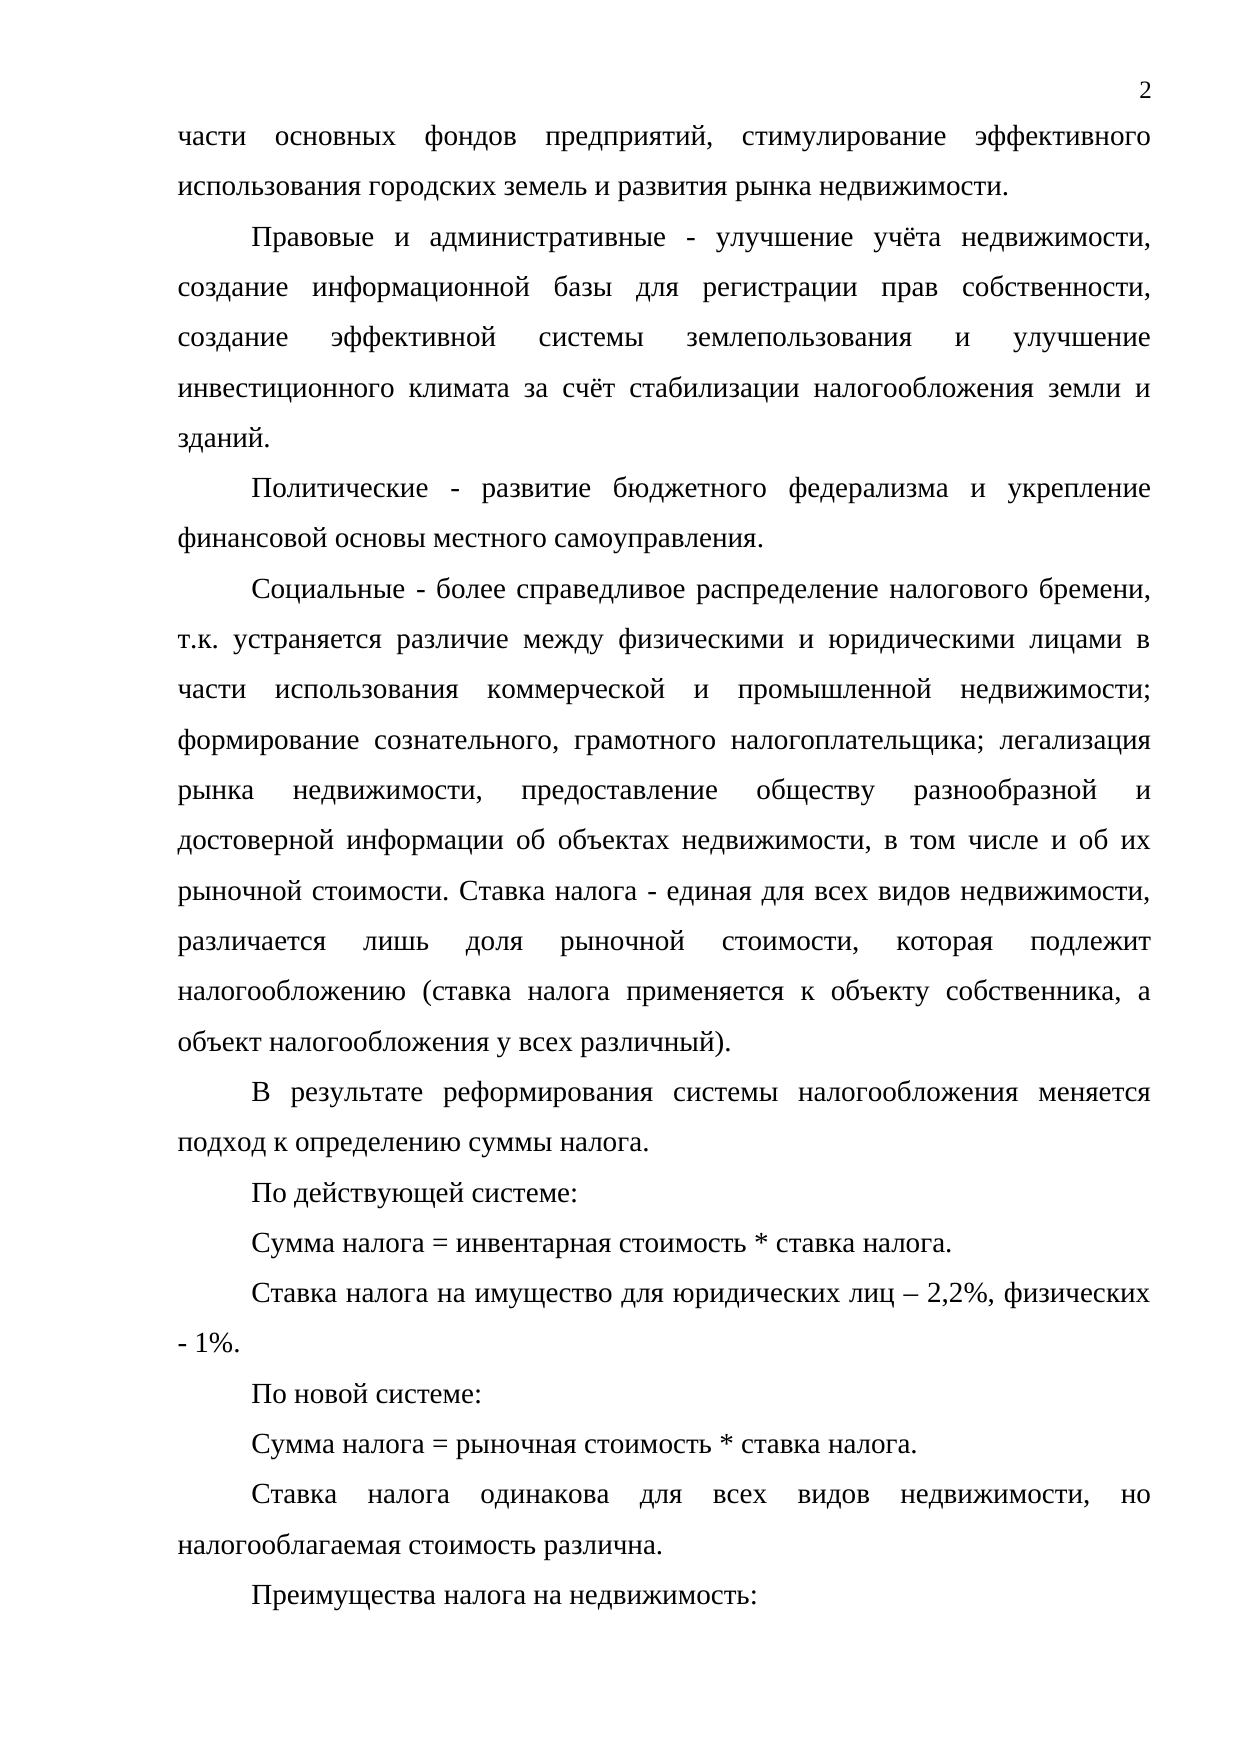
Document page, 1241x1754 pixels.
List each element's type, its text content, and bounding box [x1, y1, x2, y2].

text Ставка налога одинакова для всех видов недвижимости, но налогооблагаемая стоимость различна. [177, 1477, 1152, 1560]
text Сумма налога = инвентарная стоимость * ставка налога. [177, 1225, 1152, 1258]
text Политические - развитие бюджетного федерализма и укрепление финансовой основы местного самоуправления. [177, 470, 1152, 554]
text Ставка налога на имущество для юридических лиц – 2,2%, физических - 1%. [177, 1275, 1152, 1359]
text Сумма налога = рыночная стоимость * ставка налога. [177, 1426, 1152, 1460]
text Социальные - более справедливое распределение налогового бремени, т.к. устраняется различие между физическими и юридическими лицами в части использования коммерческой и промышленной недвижимости; формирование сознательного, грамотного налогоплательщика; легализация рынка недвижимости, предоставление обществу разнообразной и достоверной информации об объектах недвижимости, в том числе и об их рыночной стоимости. Ставка налога - единая для всех видов недвижимости, различается лишь доля рыночной стоимости, которая подлежит налогообложению (ставка налога применяется к объекту собственника, а объект налогообложения у всех различный). [177, 571, 1152, 1057]
text Преимущества налога на недвижимость: [177, 1577, 1152, 1611]
text По новой системе: [177, 1376, 1152, 1409]
text Правовые и административные - улучшение учёта недвижимости, создание информационной базы для регистрации прав собственности, создание эффективной системы землепользования и улучшение инвестиционного климата за счёт стабилизации налогообложения земли и зданий. [177, 219, 1152, 453]
text В результате реформирования системы налогообложения меняется подход к определению суммы налога. [177, 1074, 1152, 1158]
text По действующей системе: [177, 1175, 1152, 1208]
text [177, 118, 1152, 202]
